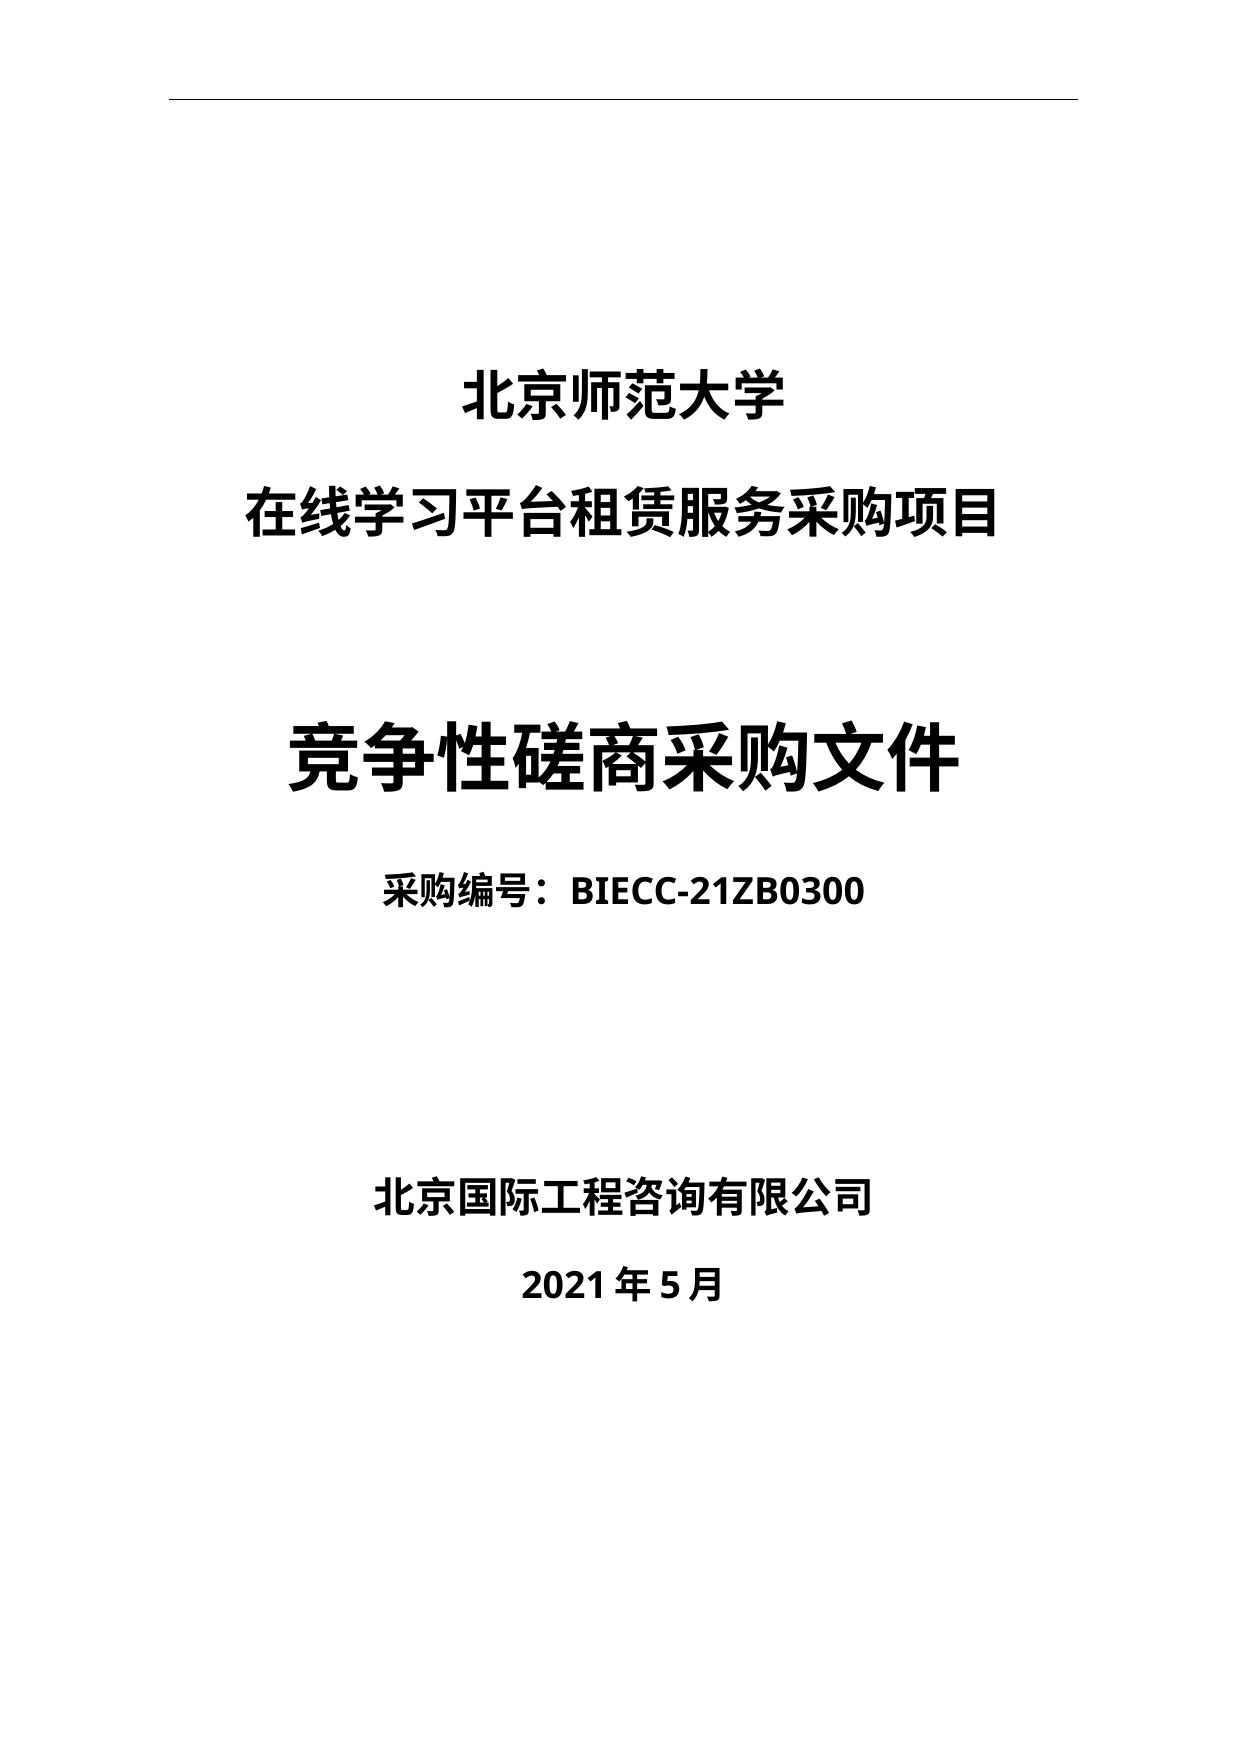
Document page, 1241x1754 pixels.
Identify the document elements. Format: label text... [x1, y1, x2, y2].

text 竞争性磋商采购文件 [169, 698, 1078, 807]
text 北京师范大学 [169, 352, 1078, 431]
text 在线学习平台租赁服务采购项目 [169, 470, 1078, 548]
text 2021年5月 [169, 1254, 1078, 1309]
text 采购编号：BIECC-21ZB0300 [169, 861, 1078, 916]
text 北京国际工程咨询有限公司 [169, 1164, 1078, 1224]
